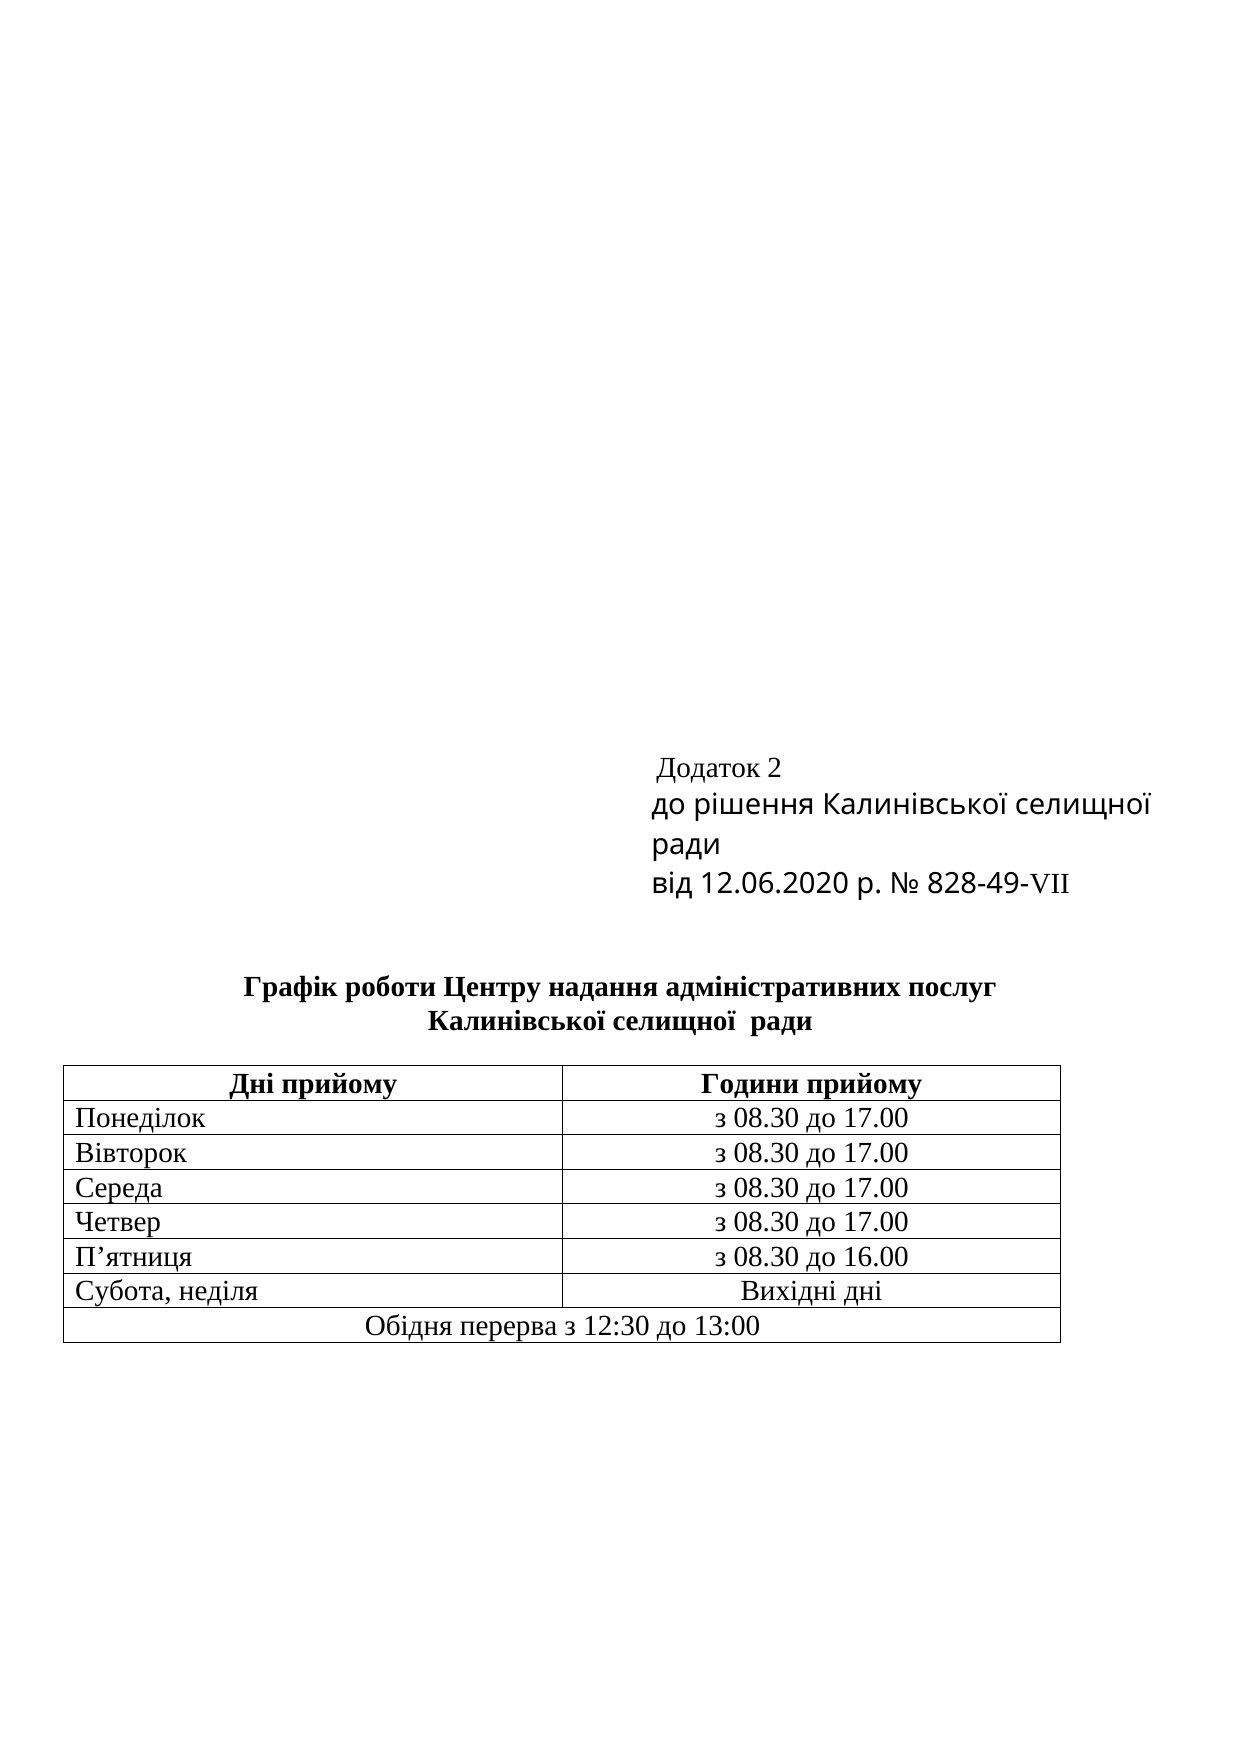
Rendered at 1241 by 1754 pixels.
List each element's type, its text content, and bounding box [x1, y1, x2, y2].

table_header Години прийому [563, 1066, 1060, 1099]
table_header Дні прийому [64, 1066, 562, 1099]
table_cell Четвер [64, 1204, 562, 1238]
text до рішення Калинівської селищної ради [651, 783, 1165, 863]
table_cell Обідня перерва з 12:30 до 13:00 [64, 1308, 1060, 1342]
table_cell Вихідні дні [563, 1274, 1060, 1307]
table_cell Середа [64, 1170, 562, 1203]
text Калинівської селищної ради [75, 1003, 1165, 1036]
table_cell з 08.30 до 16.00 [563, 1239, 1060, 1272]
table_cell Субота, неділя [64, 1274, 562, 1307]
table_cell з 08.30 до 17.00 [563, 1101, 1060, 1134]
text Графік роботи Центру надання адміністративних послуг [75, 969, 1165, 1003]
table_cell Вівторок [64, 1135, 562, 1169]
table_cell з 08.30 до 17.00 [563, 1204, 1060, 1238]
table_cell з 08.30 до 17.00 [563, 1170, 1060, 1203]
text Додаток 2 [656, 750, 1165, 783]
text від 12.06.2020 р. № 828-49-VIІ [651, 863, 1165, 902]
table_cell Понеділок [64, 1101, 562, 1134]
table_cell П’ятниця [64, 1239, 562, 1272]
table_cell з 08.30 до 17.00 [563, 1135, 1060, 1169]
